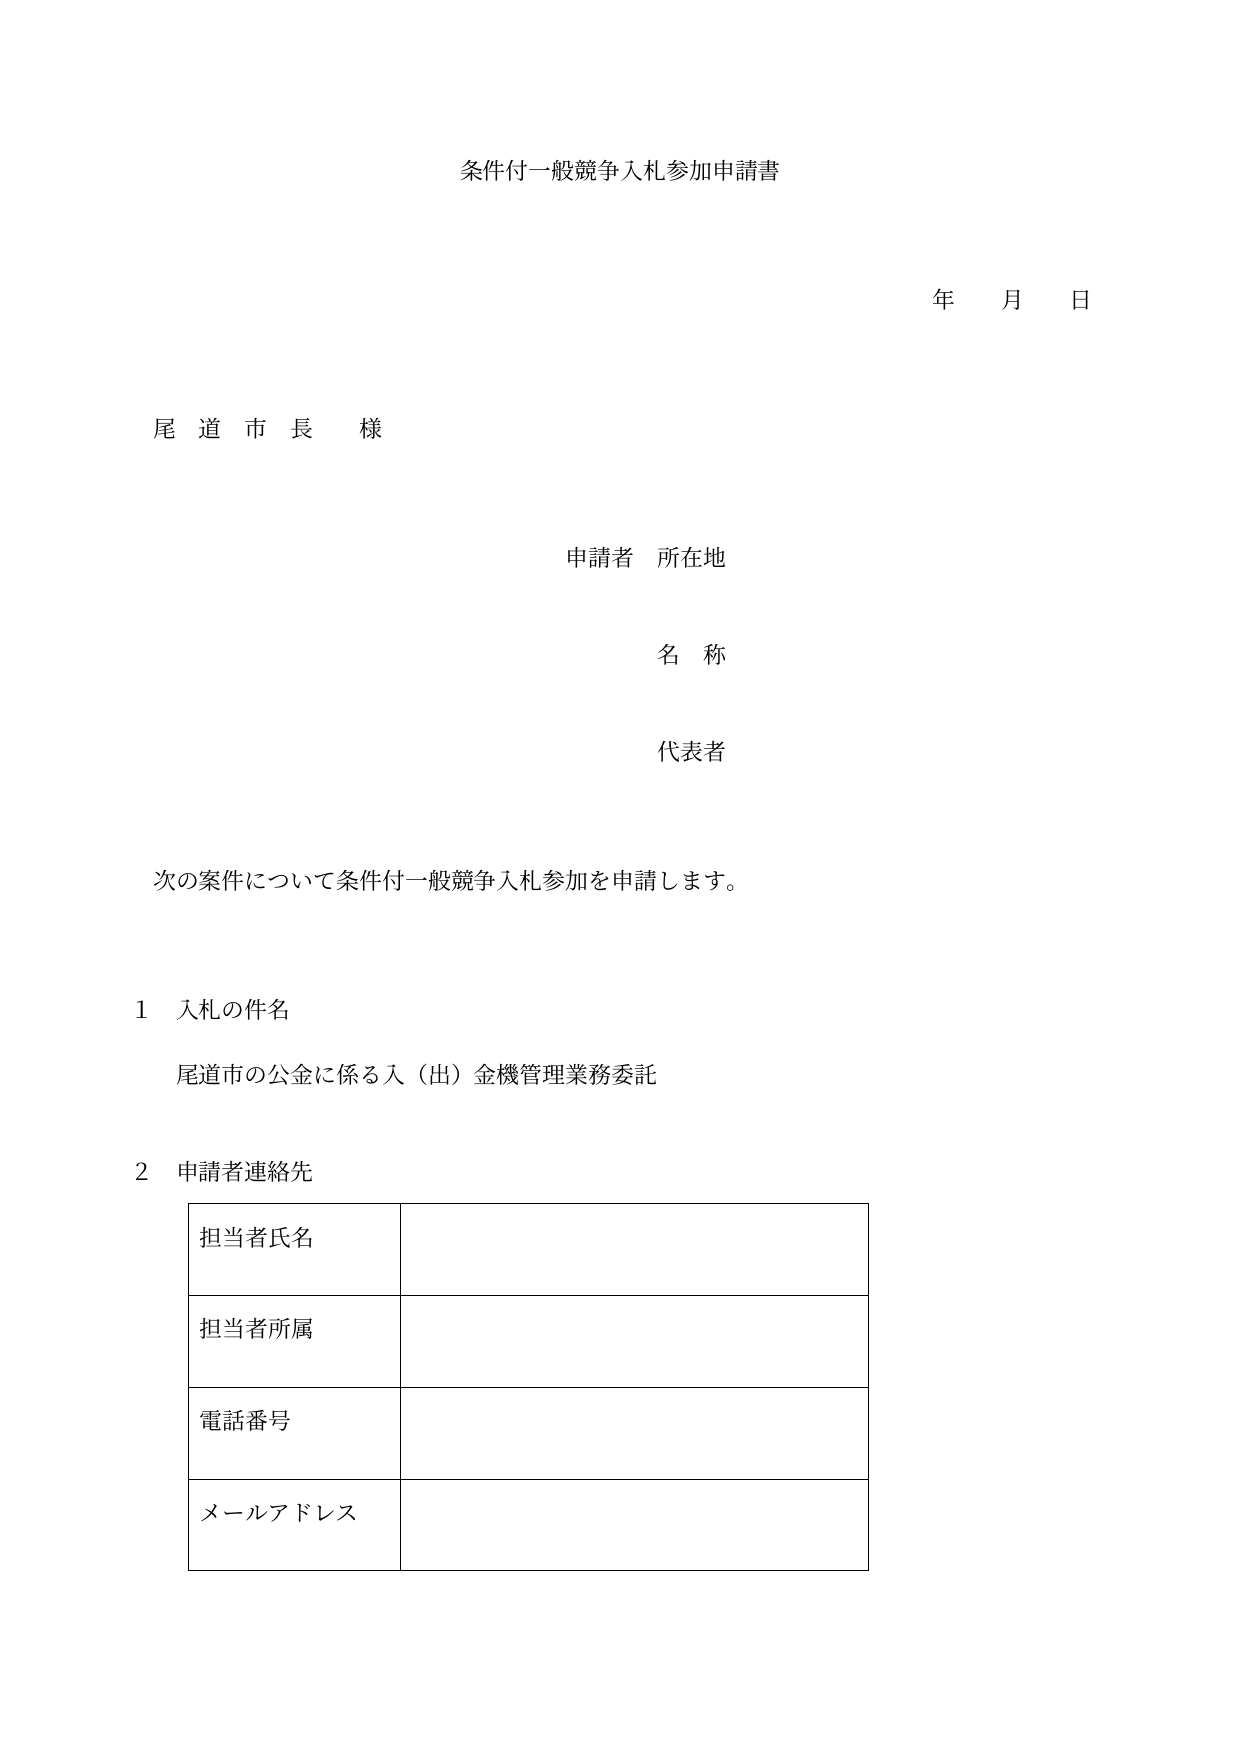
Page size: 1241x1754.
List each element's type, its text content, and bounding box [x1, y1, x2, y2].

text 年 月 日 [840, 266, 1110, 331]
text ２ 申請者連絡先 [130, 1138, 1110, 1203]
text １ 入札の件名 [130, 977, 1110, 1041]
table_header [401, 1204, 868, 1295]
text 次の案件について条件付一般競争入札参加を申請します。 [130, 848, 1110, 912]
table_cell [401, 1480, 868, 1570]
text 名 称 [657, 622, 1110, 686]
table_cell [401, 1388, 868, 1478]
table_cell 電話番号 [189, 1388, 400, 1478]
table_cell [401, 1296, 868, 1387]
text 条件付一般競争入札参加申請書 [130, 137, 1110, 202]
text 尾道市の公金に係る入（出）金機管理業務委託 [130, 1041, 1110, 1106]
text 申請者 所在地 [565, 525, 1110, 589]
text 尾道市長 様 [153, 396, 1110, 460]
table_header 担当者氏名 [189, 1204, 400, 1295]
table_cell メールアドレス [189, 1480, 400, 1570]
text 代表者 [657, 718, 1110, 783]
table_cell 担当者所属 [189, 1296, 400, 1387]
